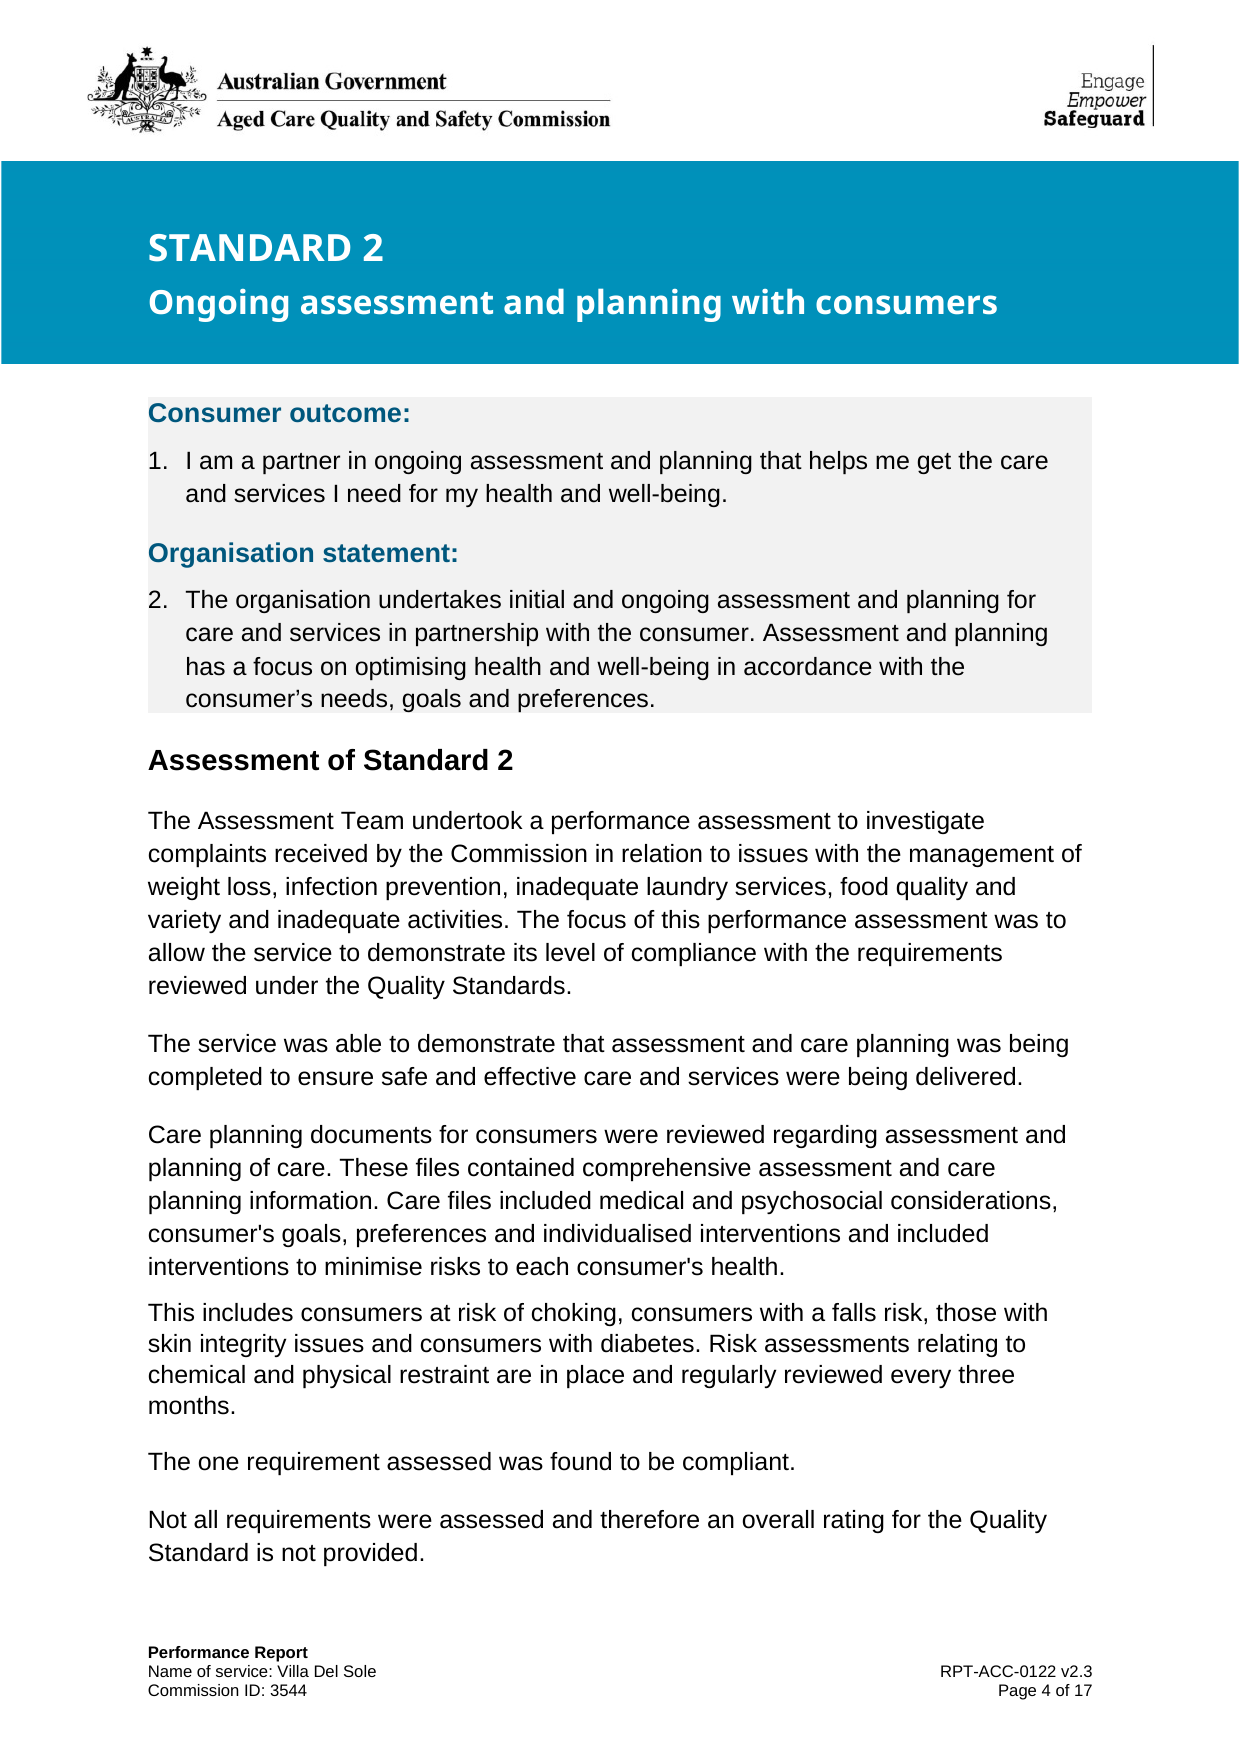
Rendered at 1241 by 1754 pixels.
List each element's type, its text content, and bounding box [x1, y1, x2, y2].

picture [1, 0, 1241, 154]
text This includes consumers at risk of choking, consumers with a falls risk, those with skin integrity issues and consumers with diabetes. Risk assessments relating to chemical and physical restraint are in place and regularly reviewed every three months. [148, 1298, 1092, 1420]
subtitle Consumer outcome: [148, 397, 1092, 429]
text Care planning documents for consumers were reviewed regarding assessment and planning of care. These files contained comprehensive assessment and care planning information. Care files included medical and psychosocial considerations, consumer's goals, preferences and individualised interventions and included interventions to minimise risks to each consumer's health. [148, 1120, 1092, 1281]
text The one requirement assessed was found to be compliant. [148, 1447, 1092, 1476]
text The Assessment Team undertook a performance assessment to investigate complaints received by the Commission in relation to issues with the management of weight loss, infection prevention, inadequate laundry services, food quality and variety and inadequate activities. The focus of this performance assessment was to allow the service to demonstrate its level of compliance with the requirements reviewed under the Quality Standards. [148, 806, 1092, 1000]
subtitle Assessment of Standard 2 [148, 742, 1092, 776]
text Not all requirements were assessed and therefore an overall rating for the Quality Standard is not provided. [148, 1505, 1092, 1567]
list The organisation undertakes initial and ongoing assessment and planning for care and services in partnership with the consumer. Assessment and planning has a focus on optimising health and well-being in accordance with the consumer’s needs, goals and preferences. [148, 585, 1092, 713]
subtitle Organisation statement: [148, 537, 1092, 568]
subtitle I am a partner in ongoing assessment and planning that helps me get the care and services I need for my health and well-being. [148, 446, 1092, 508]
subtitle STANDARD 2 Ongoing assessment and planning with consumers [148, 221, 1092, 324]
text The service was able to demonstrate that assessment and care planning was being completed to ensure safe and effective care and services were being delivered. [148, 1029, 1092, 1091]
